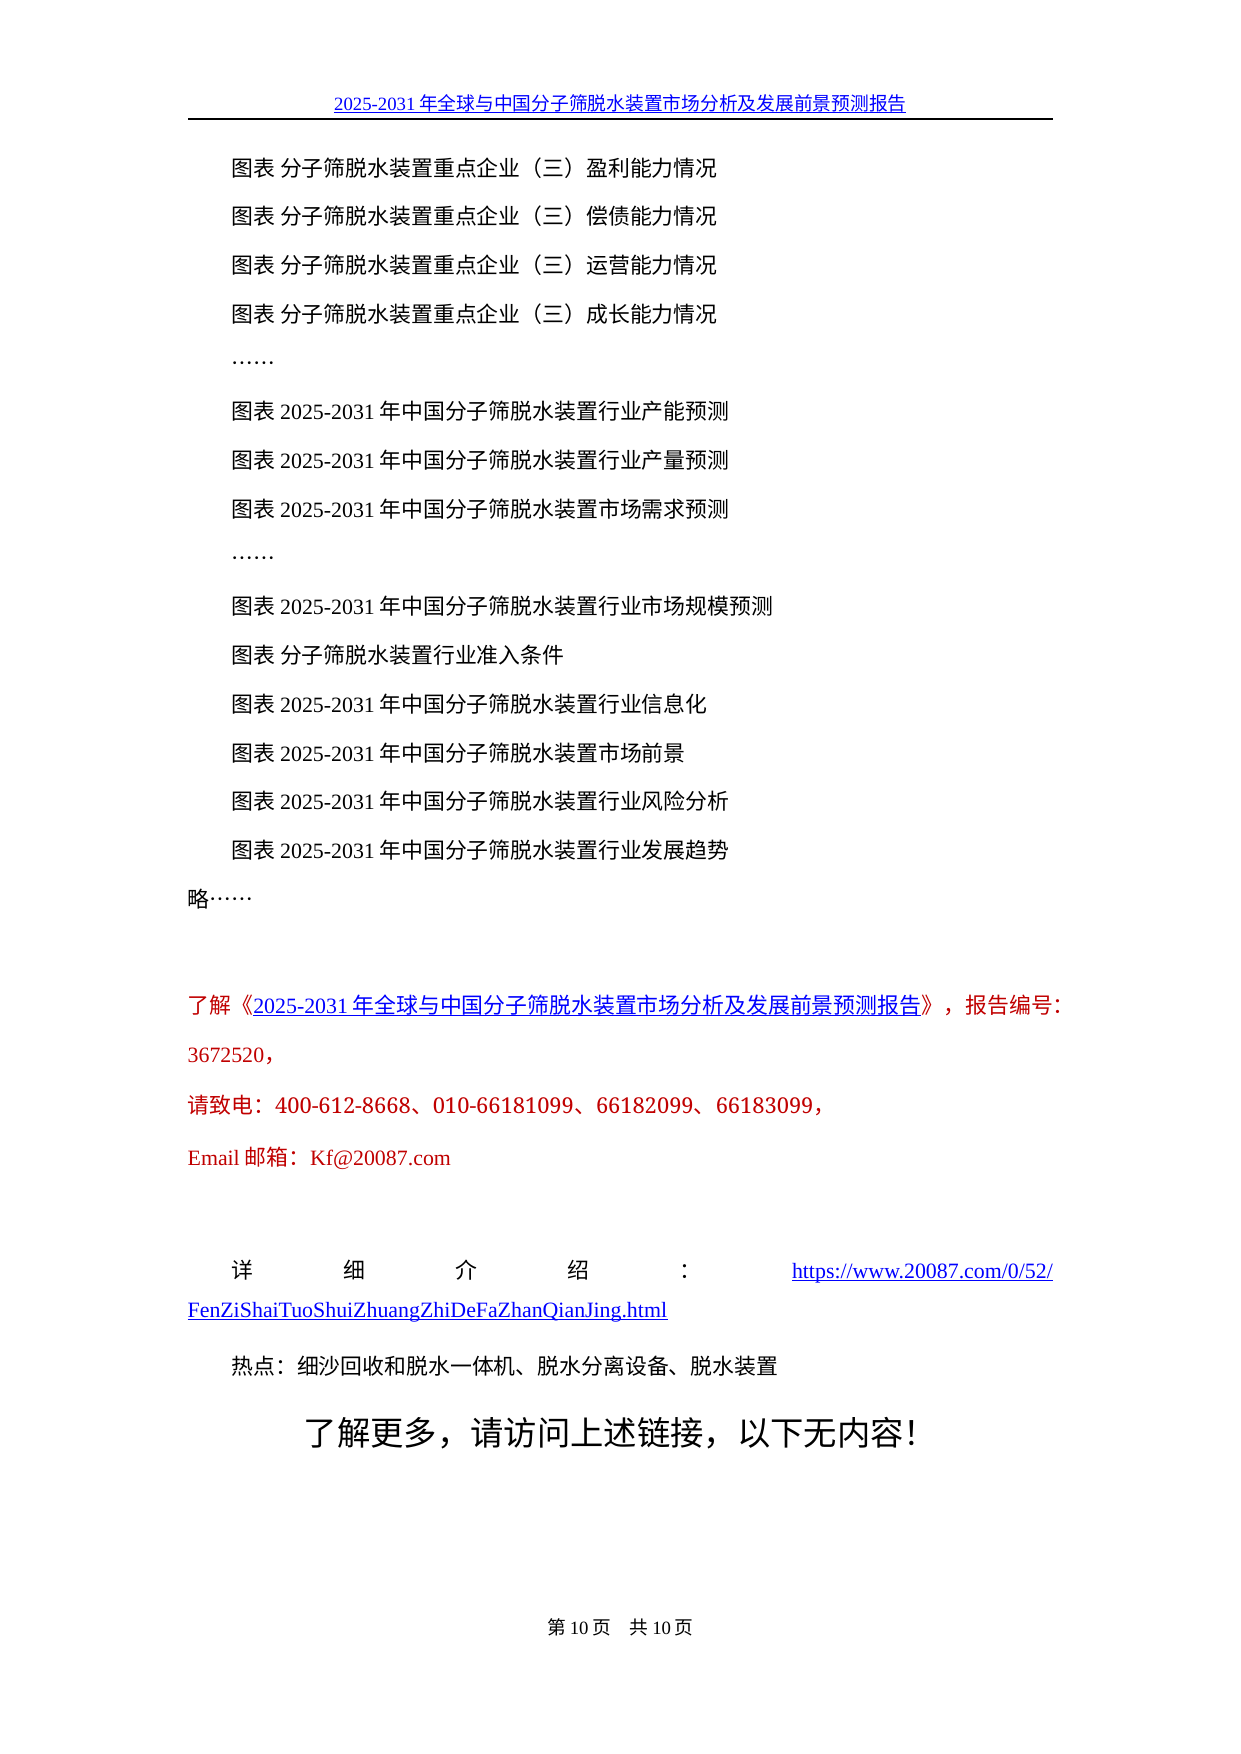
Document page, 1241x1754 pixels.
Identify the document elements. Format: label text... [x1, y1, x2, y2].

text 了解《2025-2031年全球与中国分子筛脱水装置市场分析及发展前景预测报告》，报告编号：3672520， [187, 988, 1053, 1069]
text 热点：细沙回收和脱水一体机、脱水分离设备、脱水装置 [187, 1348, 1053, 1381]
title 了解更多，请访问上述链接，以下无内容！ [187, 1398, 1053, 1463]
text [187, 150, 1053, 914]
text 详细介绍：https://www.20087.com/0/52/FenZiShaiTuoShuiZhuangZhiDeFaZhanQianJing.html [187, 1253, 1053, 1326]
text Email邮箱：Kf@20087.com [187, 1140, 1053, 1172]
text 请致电：400-612-8668、010-66181099、66182099、66183099， [187, 1088, 1053, 1121]
